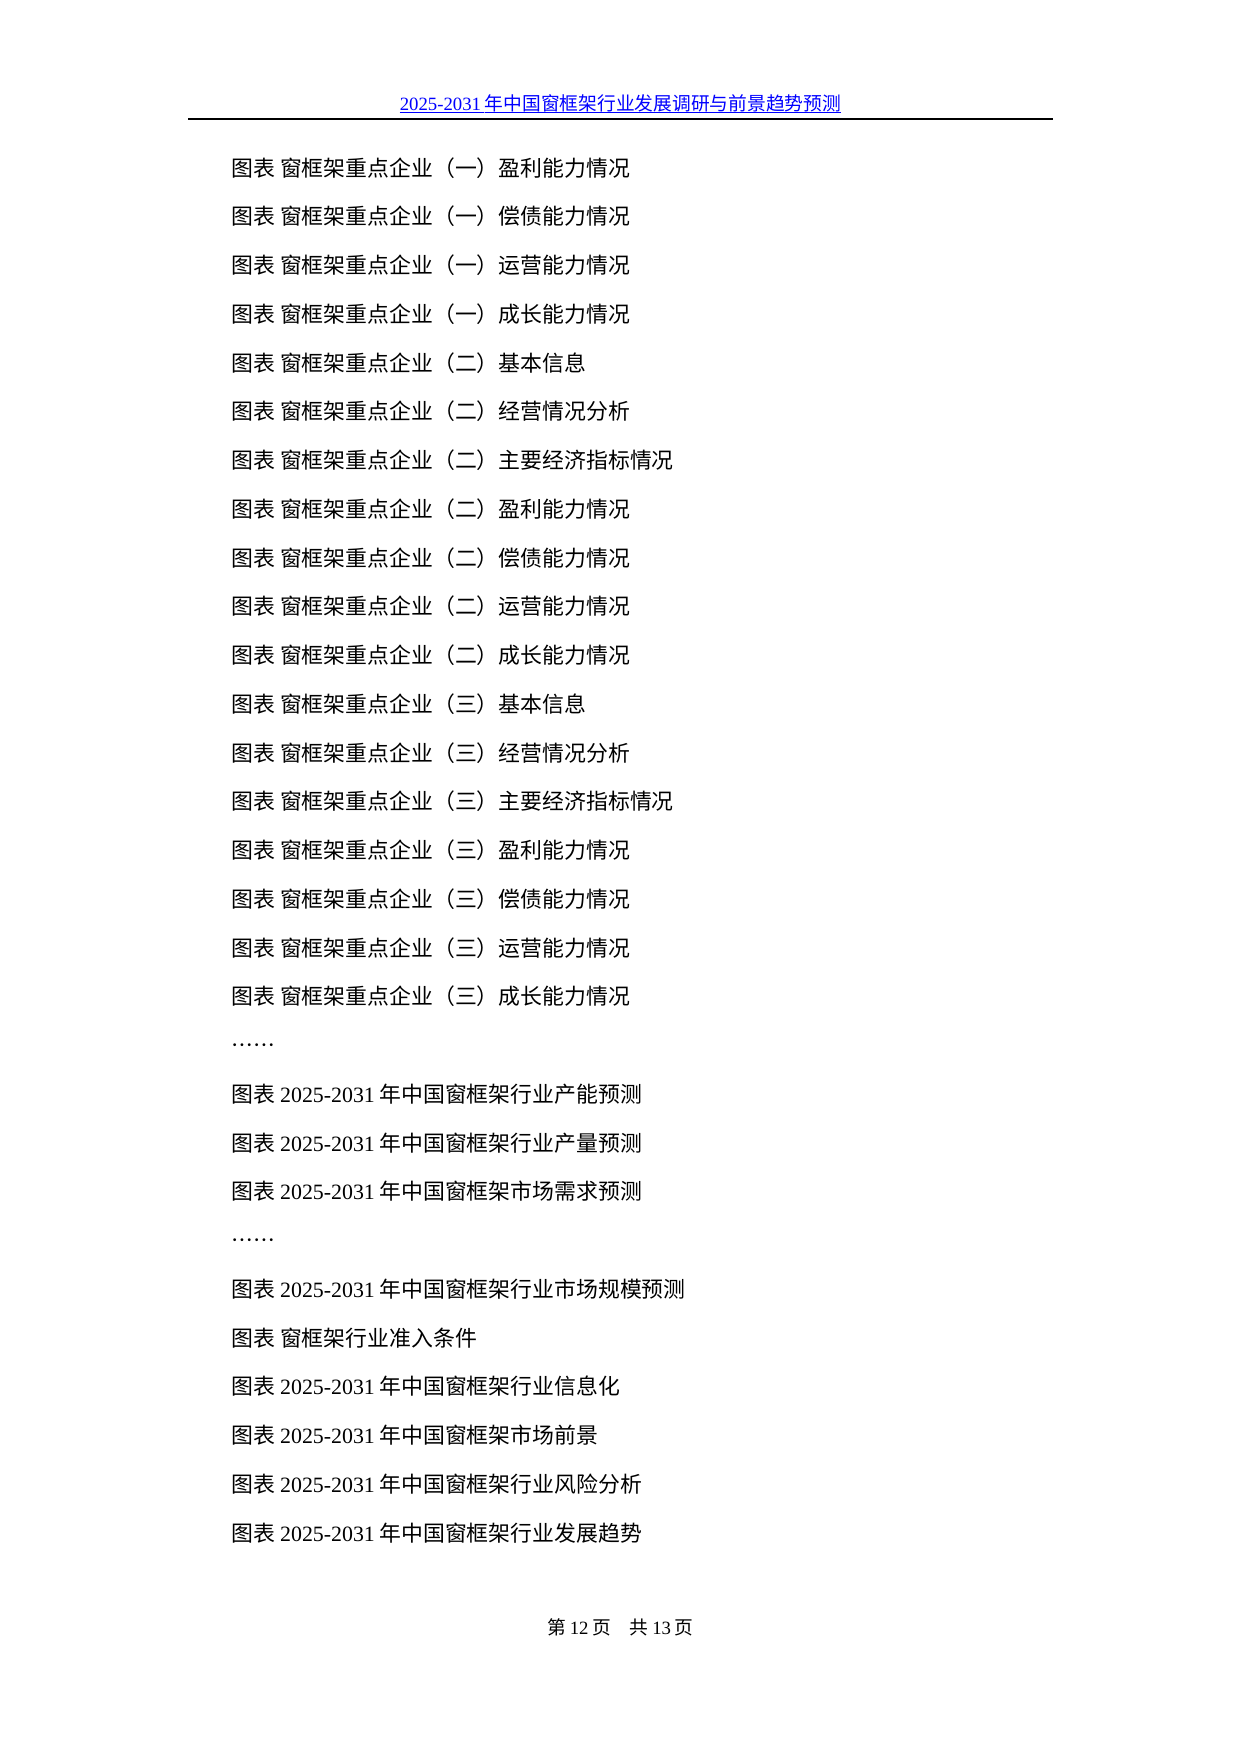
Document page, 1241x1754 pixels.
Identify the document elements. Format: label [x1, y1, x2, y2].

text [187, 150, 1053, 1548]
